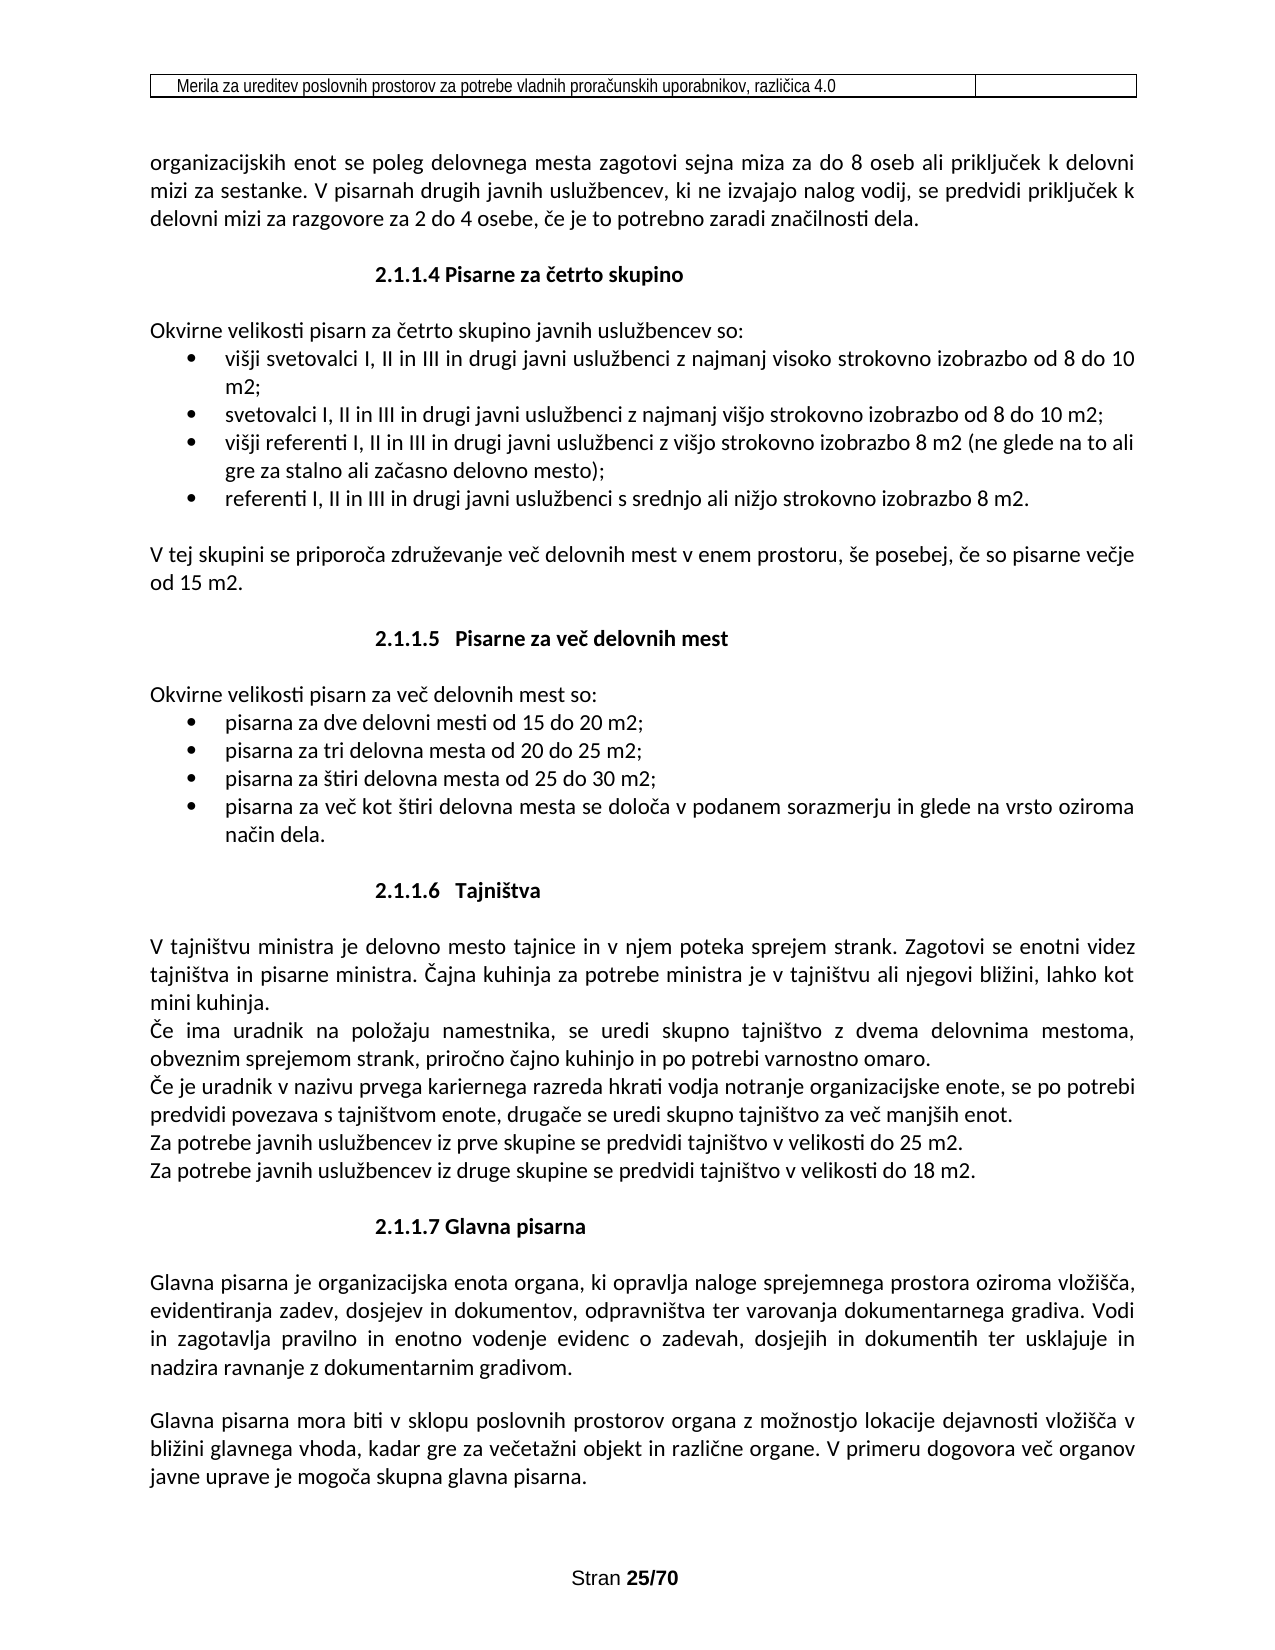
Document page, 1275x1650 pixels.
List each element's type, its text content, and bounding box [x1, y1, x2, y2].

text 2.1.1.7 Glavna pisarna [332, 1212, 1137, 1241]
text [150, 148, 1137, 232]
list višji svetovalci I, II in III in drugi javni uslužbenci z najmanj visoko strokovno izobrazbo od 8 do 10 m2; [187, 344, 1137, 400]
list svetovalci I, II in III in drugi javni uslužbenci z najmanj višjo strokovno izobrazbo od 8 do 10 m2; [187, 400, 1137, 428]
list pisarna za dve delovni mesti od 15 do 20 m2; [187, 708, 1137, 736]
text 2.1.1.4 Pisarne za četrto skupino [332, 260, 1137, 288]
text Okvirne velikosti pisarn za več delovnih mest so: [150, 680, 1137, 708]
list višji referenti I, II in III in drugi javni uslužbenci z višjo strokovno izobrazbo 8 m2 (ne glede na to ali gre za stalno ali začasno delovno mesto); [187, 428, 1137, 484]
text Če ima uradnik na položaju namestnika, se uredi skupno tajništvo z dvema delovnima mestoma, obveznim sprejemom strank, priročno čajno kuhinjo in po potrebi varnostno omaro. [150, 1016, 1137, 1072]
text Okvirne velikosti pisarn za četrto skupino javnih uslužbencev so: [150, 316, 1137, 344]
text Glavna pisarna je organizacijska enota organa, ki opravlja naloge sprejemnega prostora oziroma vložišča, evidentiranja zadev, dosjejev in dokumentov, odpravništva ter varovanja dokumentarnega gradiva. Vodi in zagotavlja pravilno in enotno vodenje evidenc o zadevah, dosjejih in dokumentih ter usklajuje in nadzira ravnanje z dokumentarnim gradivom. [150, 1268, 1137, 1381]
text 2.1.1.5 Pisarne za več delovnih mest [332, 624, 1137, 652]
text Za potrebe javnih uslužbencev iz druge skupine se predvidi tajništvo v velikosti do 18 m2. [150, 1156, 1137, 1184]
text Glavna pisarna mora biti v sklopu poslovnih prostorov organa z možnostjo lokacije dejavnosti vložišča v bližini glavnega vhoda, kadar gre za večetažni objekt in različne organe. V primeru dogovora več organov javne uprave je mogoča skupna glavna pisarna. [150, 1406, 1137, 1490]
text Če je uradnik v nazivu prvega kariernega razreda hkrati vodja notranje organizacijske enote, se po potrebi predvidi povezava s tajništvom enote, drugače se uredi skupno tajništvo za več manjših enot. [150, 1072, 1137, 1128]
text V tajništvu ministra je delovno mesto tajnice in v njem poteka sprejem strank. Zagotovi se enotni videz tajništva in pisarne ministra. Čajna kuhinja za potrebe ministra je v tajništvu ali njegovi bližini, lahko kot mini kuhinja. [150, 932, 1137, 1016]
text Za potrebe javnih uslužbencev iz prve skupine se predvidi tajništvo v velikosti do 25 m2. [150, 1128, 1137, 1156]
text V tej skupini se priporoča združevanje več delovnih mest v enem prostoru, še posebej, če so pisarne večje od 15 m2. [150, 540, 1137, 596]
text 2.1.1.6 Tajništva [332, 876, 1137, 904]
list pisarna za štiri delovna mesta od 25 do 30 m2; [187, 764, 1137, 792]
list pisarna za več kot štiri delovna mesta se določa v podanem sorazmerju in glede na vrsto oziroma način dela. [187, 792, 1137, 848]
list referenti I, II in III in drugi javni uslužbenci s srednjo ali nižjo strokovno izobrazbo 8 m2. [187, 484, 1137, 512]
list pisarna za tri delovna mesta od 20 do 25 m2; [187, 736, 1137, 764]
